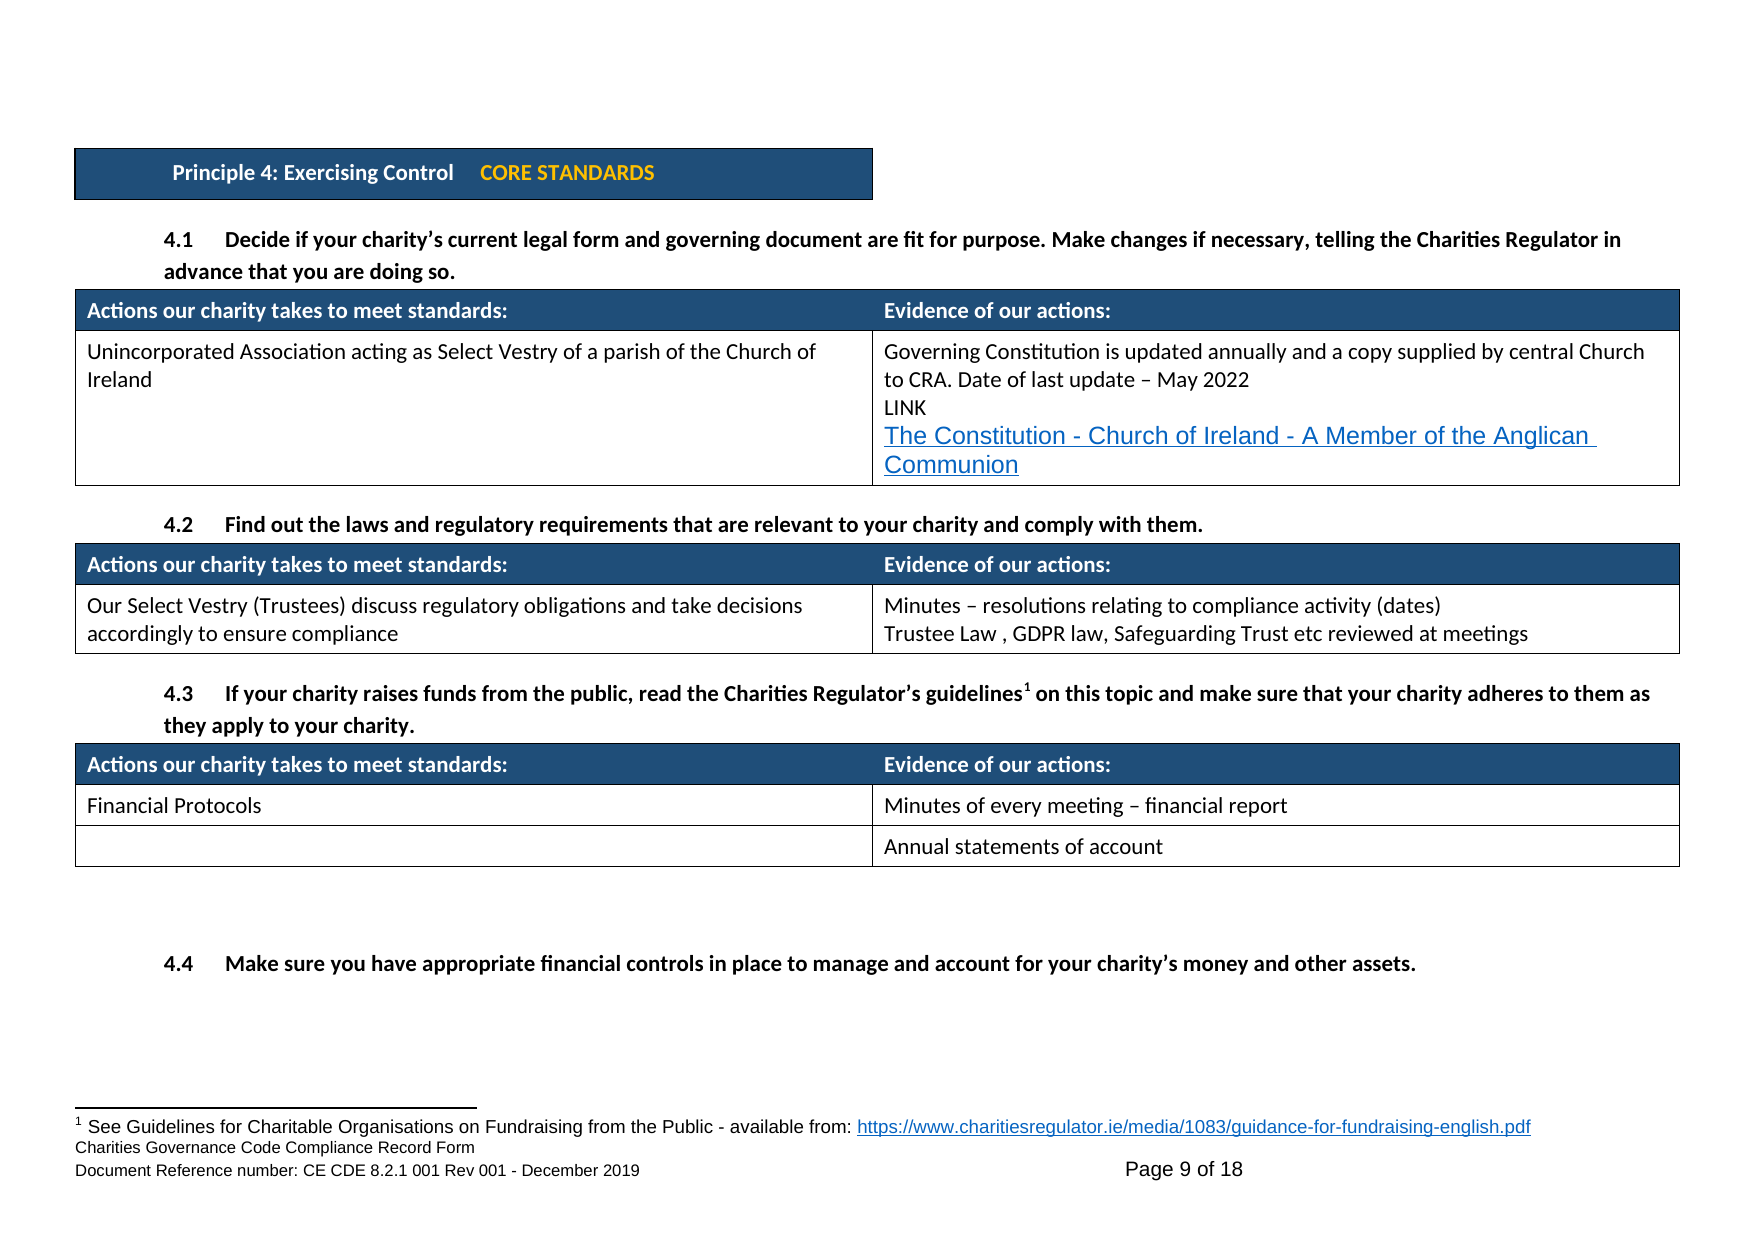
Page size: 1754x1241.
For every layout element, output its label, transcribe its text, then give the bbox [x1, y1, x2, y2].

table_cell Minutes – resolutions relating to compliance activity (dates) Trustee Law , GDPR law, Safeguarding Trust etc reviewed at meetings [873, 585, 1679, 653]
text 4.1 Decide if your charity’s current legal form and governing document are fit for purpose. Make changes if necessary, telling the Charities Regulator in advance that you are doing so. [164, 225, 1679, 285]
table_cell Financial Protocols [76, 785, 872, 825]
table_cell Minutes of every meeting – financial report [873, 785, 1679, 825]
table_header Principle 4: Exercising Control CORE STANDARDS [76, 149, 872, 199]
table_cell Our Select Vestry (Trustees) discuss regulatory obligations and take decisions accordingly to ensure compliance [76, 585, 872, 653]
table_cell Annual statements of account [873, 826, 1679, 866]
text 4.4 Make sure you have appropriate financial controls in place to manage and account for your charity’s money and other assets. [164, 949, 1679, 977]
table_header Actions our charity takes to meet standards: [76, 744, 873, 784]
table_header Actions our charity takes to meet standards: [76, 290, 873, 330]
table_cell Governing Constitution is updated annually and a copy supplied by central Church to CRA. Date of last update – May 2022 LINK The Constitution - Church of Ireland - A Member of the Anglican Communion [873, 331, 1679, 484]
table_cell [76, 826, 872, 866]
text 4.3 If your charity raises funds from the public, read the Charities Regulator’s guidelines on this topic and make sure that your charity adheres to them as they apply to your charity. [164, 679, 1679, 739]
text 4.2 Find out the laws and regulatory requirements that are relevant to your charity and comply with them. [164, 511, 1679, 539]
table_cell Unincorporated Association acting as Select Vestry of a parish of the Church of Ireland [76, 331, 872, 484]
table_header Evidence of our actions: [873, 744, 1679, 784]
table_header Evidence of our actions: [873, 290, 1679, 330]
table_header Evidence of our actions: [873, 544, 1679, 584]
table_header Actions our charity takes to meet standards: [76, 544, 873, 584]
